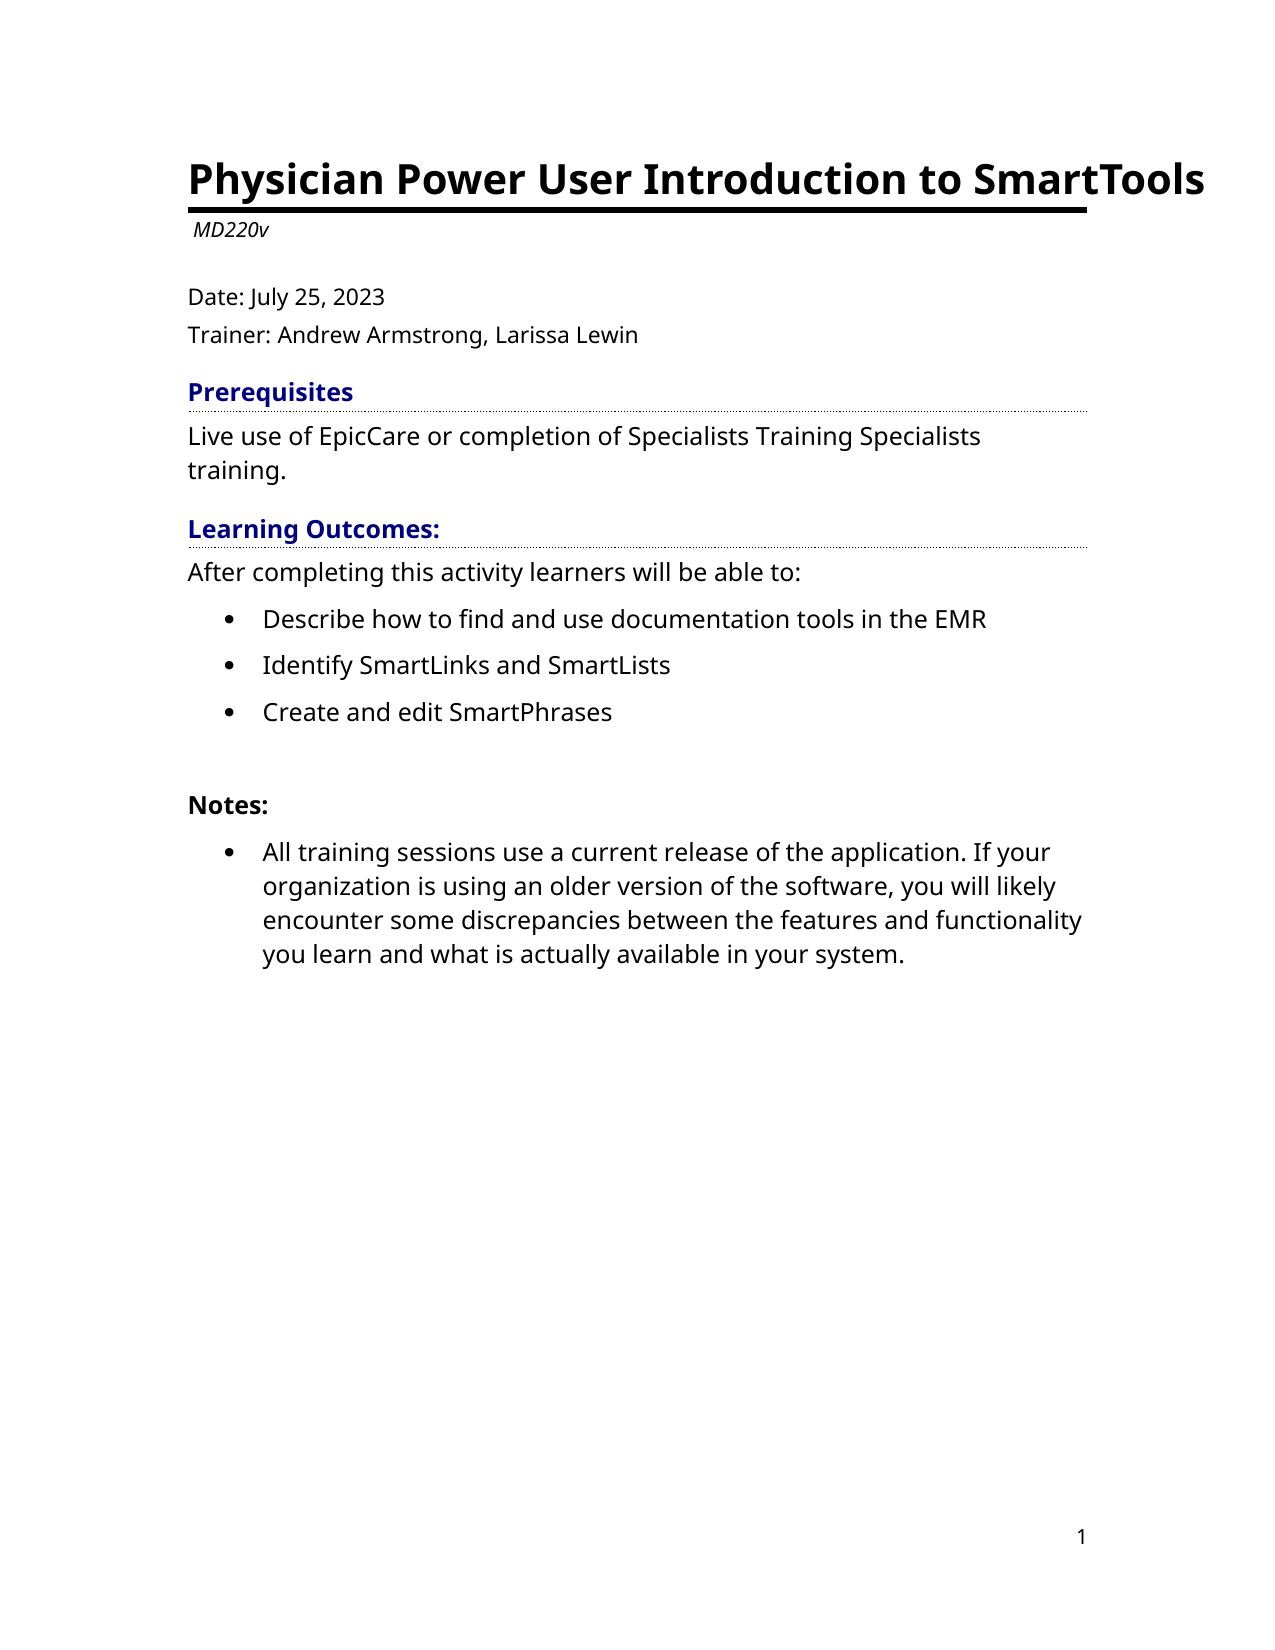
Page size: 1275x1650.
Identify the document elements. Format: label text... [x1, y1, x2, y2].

text MD220v [187, 208, 1087, 243]
list Describe how to find and use documentation tools in the EMR [225, 601, 1087, 635]
subtitle Prerequisites [187, 375, 1087, 412]
list Identify SmartLinks and SmartLists [225, 648, 1087, 682]
list All training sessions use a current release of the application. If your organization is using an older version of the software, you will likely encounter some discrepancies between the features and functionality you learn and what is actually available in your system. [225, 834, 1087, 970]
text Live use of EpicCare or completion of Specialists Training Specialists training. [187, 418, 1087, 486]
subtitle Trainer: Andrew Armstrong, Larissa Lewin [187, 318, 1087, 350]
text Notes: [187, 788, 1087, 822]
list Create and edit SmartPhrases [225, 694, 1087, 728]
subtitle Learning Outcomes: [187, 511, 1087, 548]
subtitle Physician Power User Introduction to SmartTools [187, 150, 1275, 207]
subtitle Date: July 25, 2023 [187, 281, 1087, 312]
text After completing this activity learners will be able to: [187, 555, 1087, 589]
